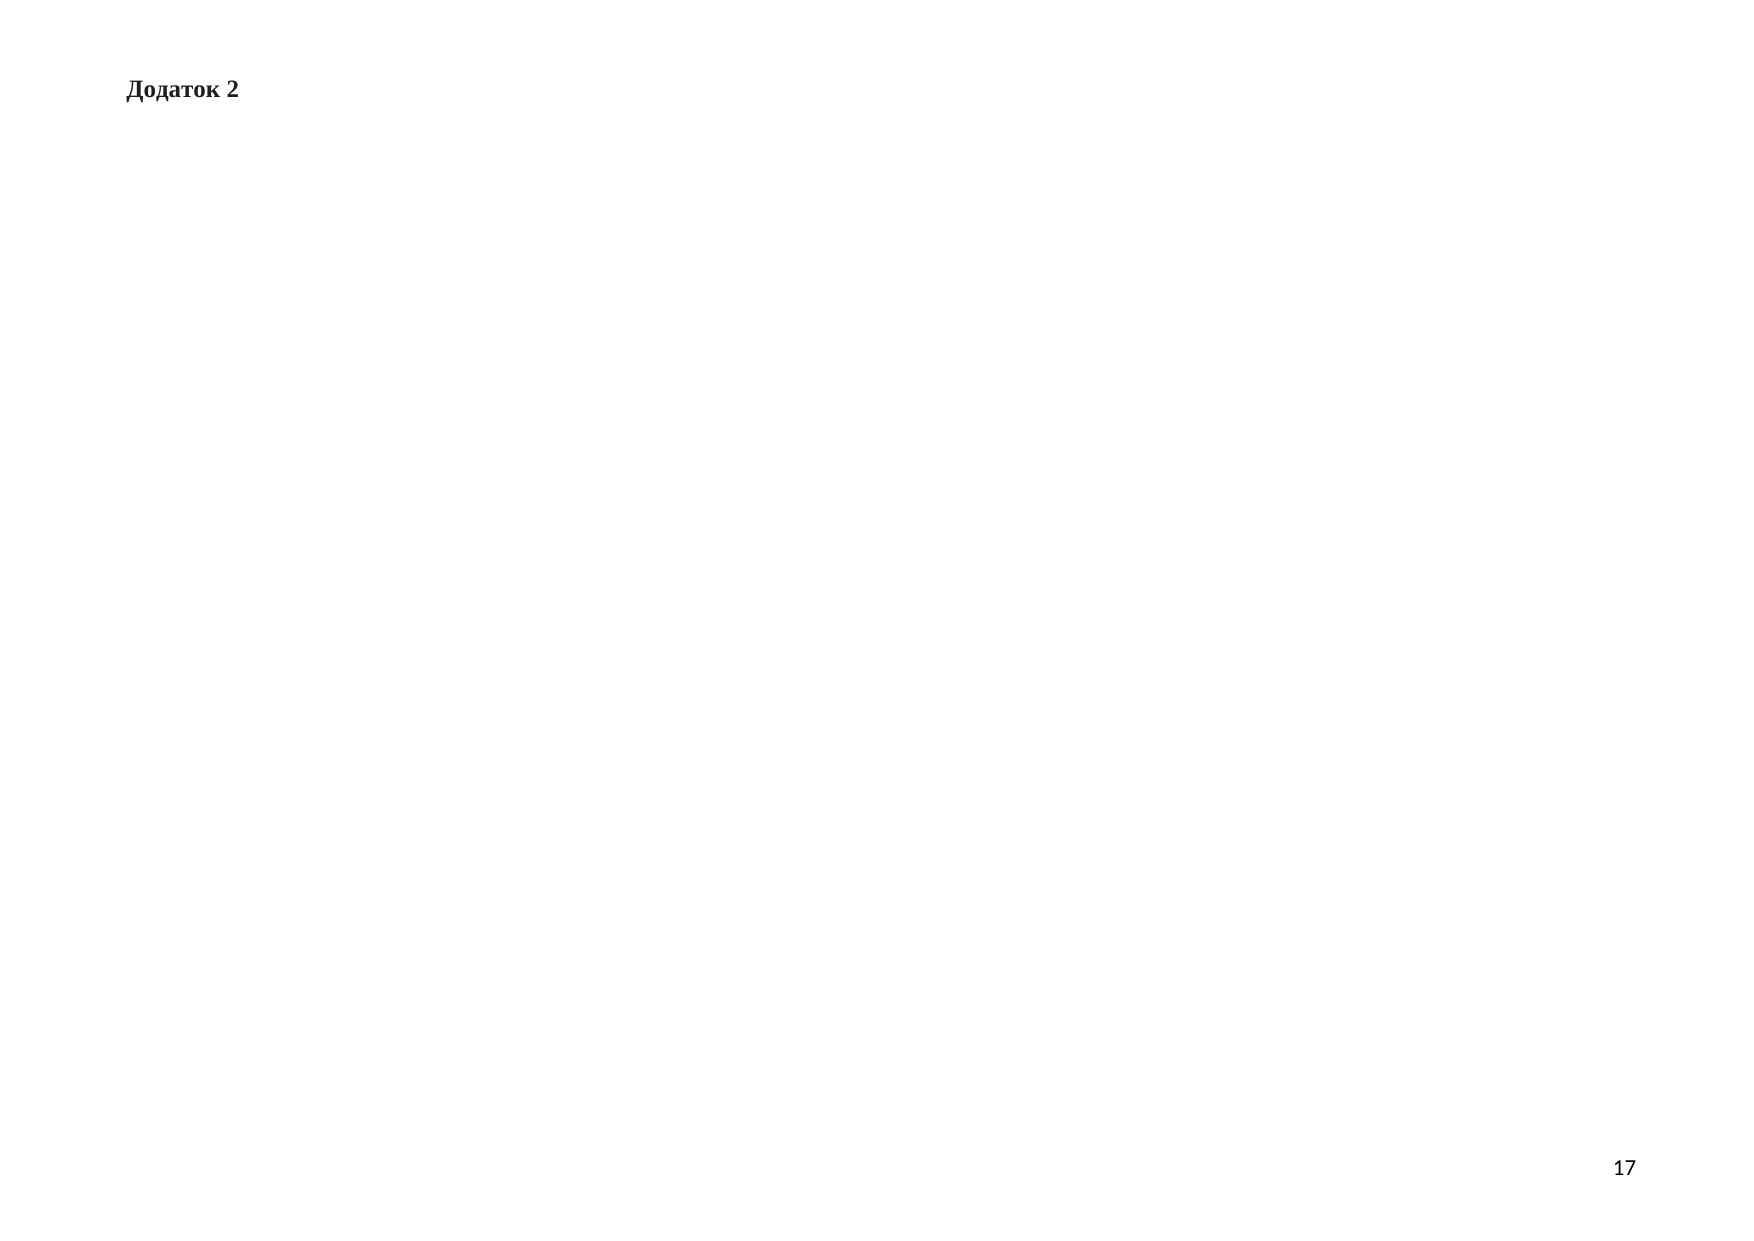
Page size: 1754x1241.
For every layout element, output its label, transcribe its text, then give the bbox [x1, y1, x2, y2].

text Додаток 2 [126, 74, 1628, 103]
